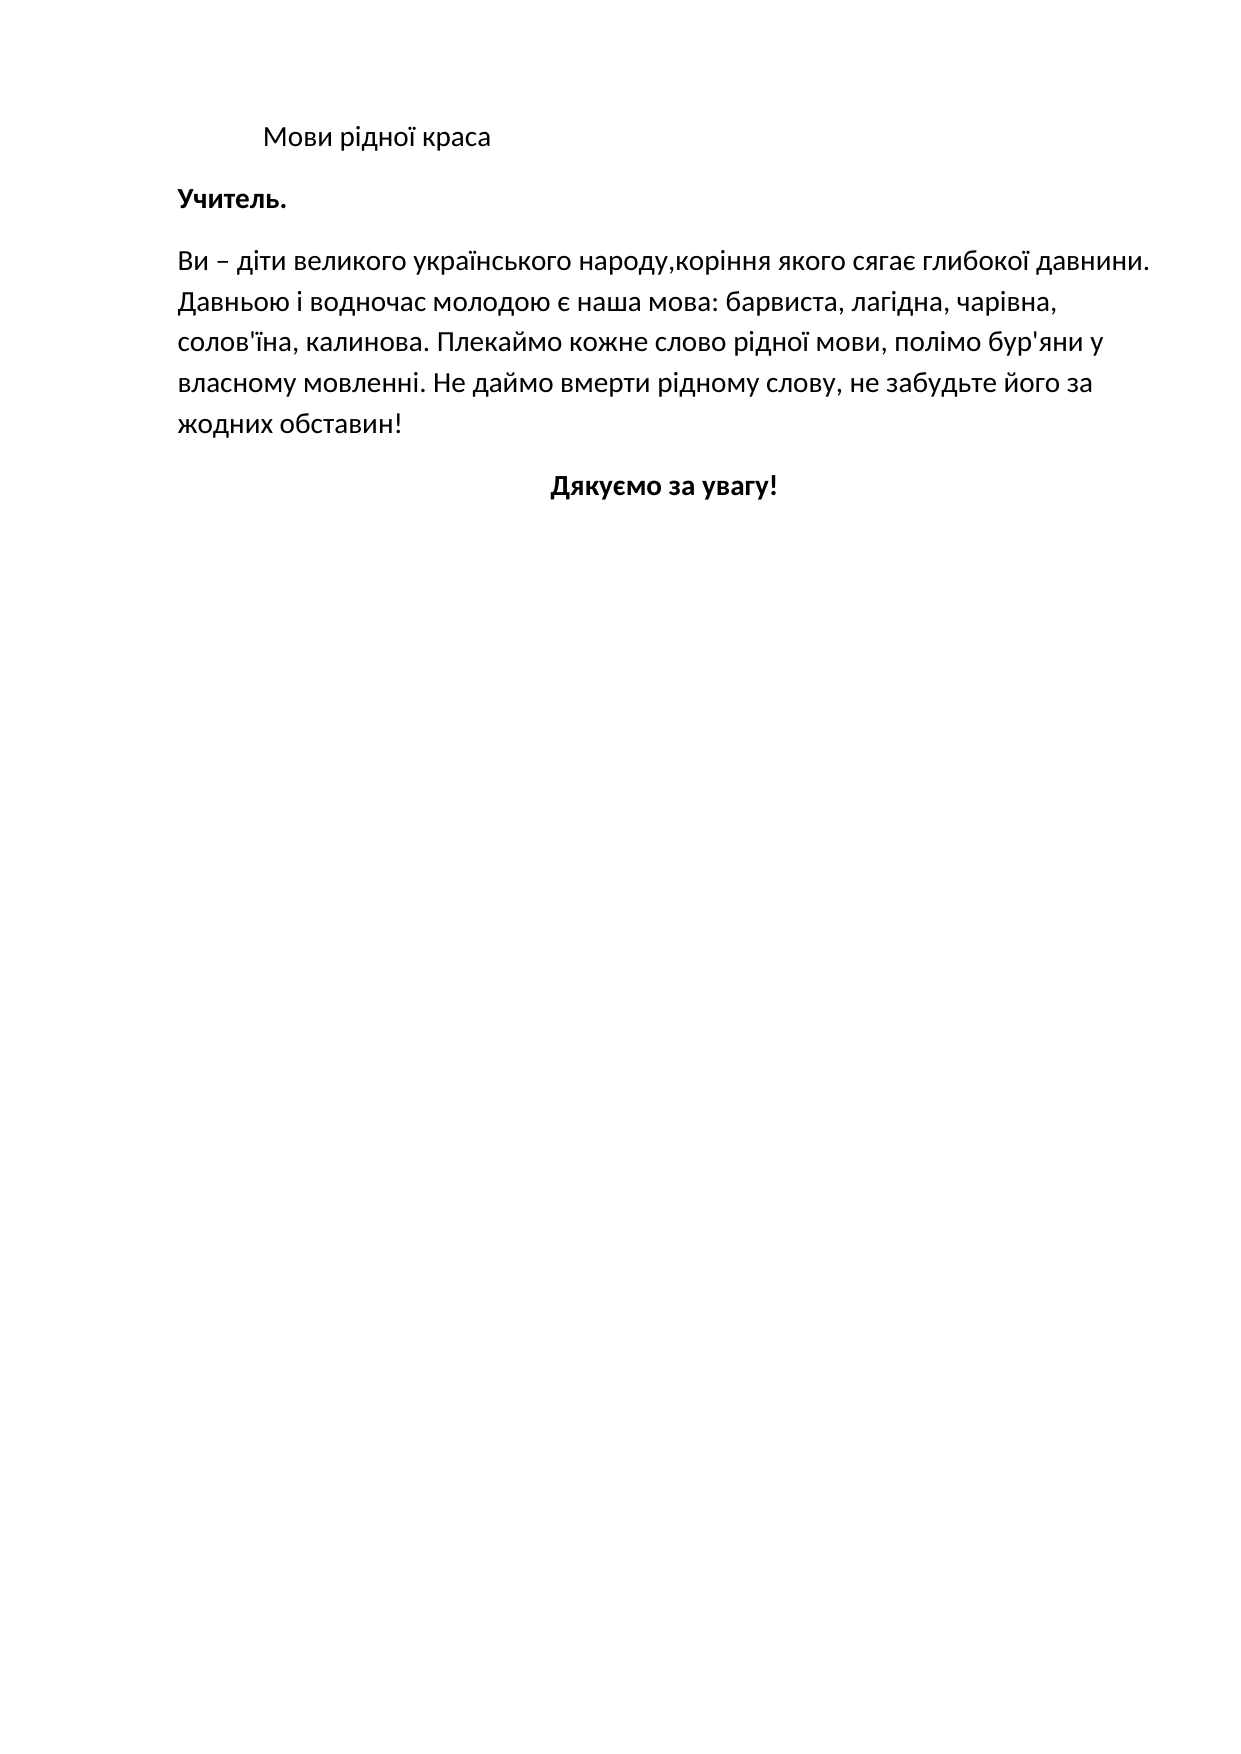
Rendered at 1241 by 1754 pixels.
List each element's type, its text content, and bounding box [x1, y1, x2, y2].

text Ви – діти великого українського народу,коріння якого сягає глибокої давнини. Давньою і водночас молодою є наша мова: барвиста, лагідна, чарівна, солов'їна, калинова. Плекаймо кожне слово рідної мови, полімо бур'яни у власному мовленні. Не даймо вмерти рідному слову, не забудьте його за жодних обставин! [177, 242, 1152, 441]
text Учитель. [177, 180, 1152, 216]
text Мови рідної краса [177, 118, 1152, 154]
text Дякуємо за увагу! [177, 467, 1152, 503]
